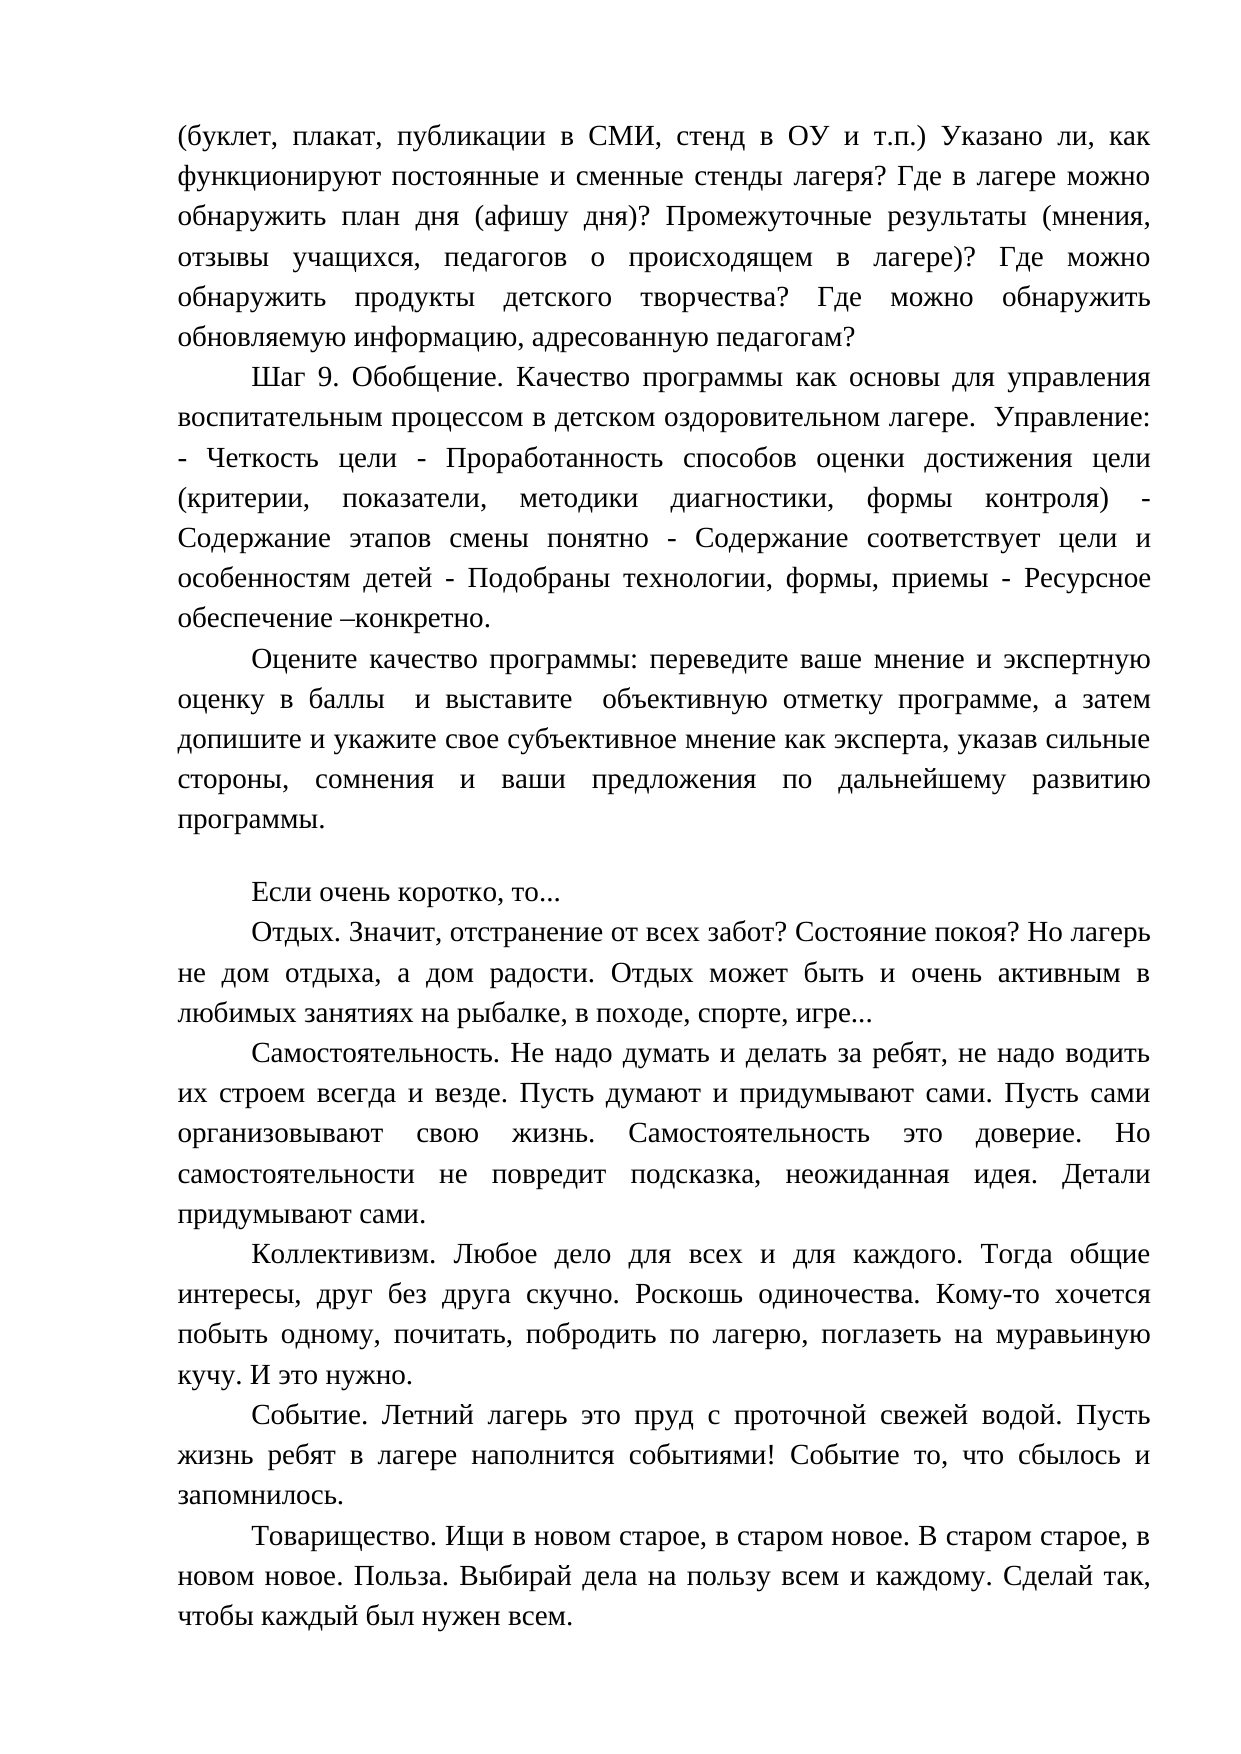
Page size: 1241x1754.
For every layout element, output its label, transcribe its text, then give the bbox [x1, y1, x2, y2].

text Шаг 9. Обобщение. Качество программы как основы для управления воспитательным процессом в детском оздоровительном лагере. Управление: - Четкость цели - Проработанность способов оценки достижения цели (критерии, показатели, методики диагностики, формы контроля) - Содержание этапов смены понятно - Содержание соответствует цели и особенностям детей - Подобраны технологии, формы, приемы - Ресурсное обеспечение –конкретно. [177, 359, 1152, 634]
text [177, 118, 1152, 353]
text Событие. Летний лагерь это пруд с проточной свежей водой. Пусть жизнь ребят в лагере наполнится событиями! Событие то, что сбылось и запомнилось. [177, 1397, 1152, 1511]
text Оцените качество программы: переведите ваше мнение и экспертную оценку в баллы и выставите объективную отметку программе, а затем допишите и укажите свое субъективное мнение как эксперта, указав сильные стороны, сомнения и ваши предложения по дальнейшему развитию программы. [177, 641, 1152, 869]
text Отдых. Значит, отстранение от всех забот? Состояние покоя? Но лагерь не дом отдыха, а дом радости. Отдых может быть и очень активным в любимых занятиях на рыбалке, в походе, спорте, игре... [177, 914, 1152, 1028]
text Если очень коротко, то... [177, 874, 1152, 908]
text Коллективизм. Любое дело для всех и для каждого. Тогда общие интересы, друг без друга скучно. Роскошь одиночества. Кому-то хочется побыть одному, почитать, побродить по лагерю, поглазеть на муравьиную кучу. И это нужно. [177, 1236, 1152, 1390]
text Товарищество. Ищи в новом старое, в старом новое. В старом старое, в новом новое. Польза. Выбирай дела на пользу всем и каждому. Сделай так, чтобы каждый был нужен всем. [177, 1518, 1152, 1632]
text Самостоятельность. Не надо думать и делать за ребят, не надо водить их строем всегда и везде. Пусть думают и придумывают сами. Пусть сами организовывают свою жизнь. Самостоятельность это доверие. Но самостоятельности не повредит подсказка, неожиданная идея. Детали придумывают сами. [177, 1035, 1152, 1229]
